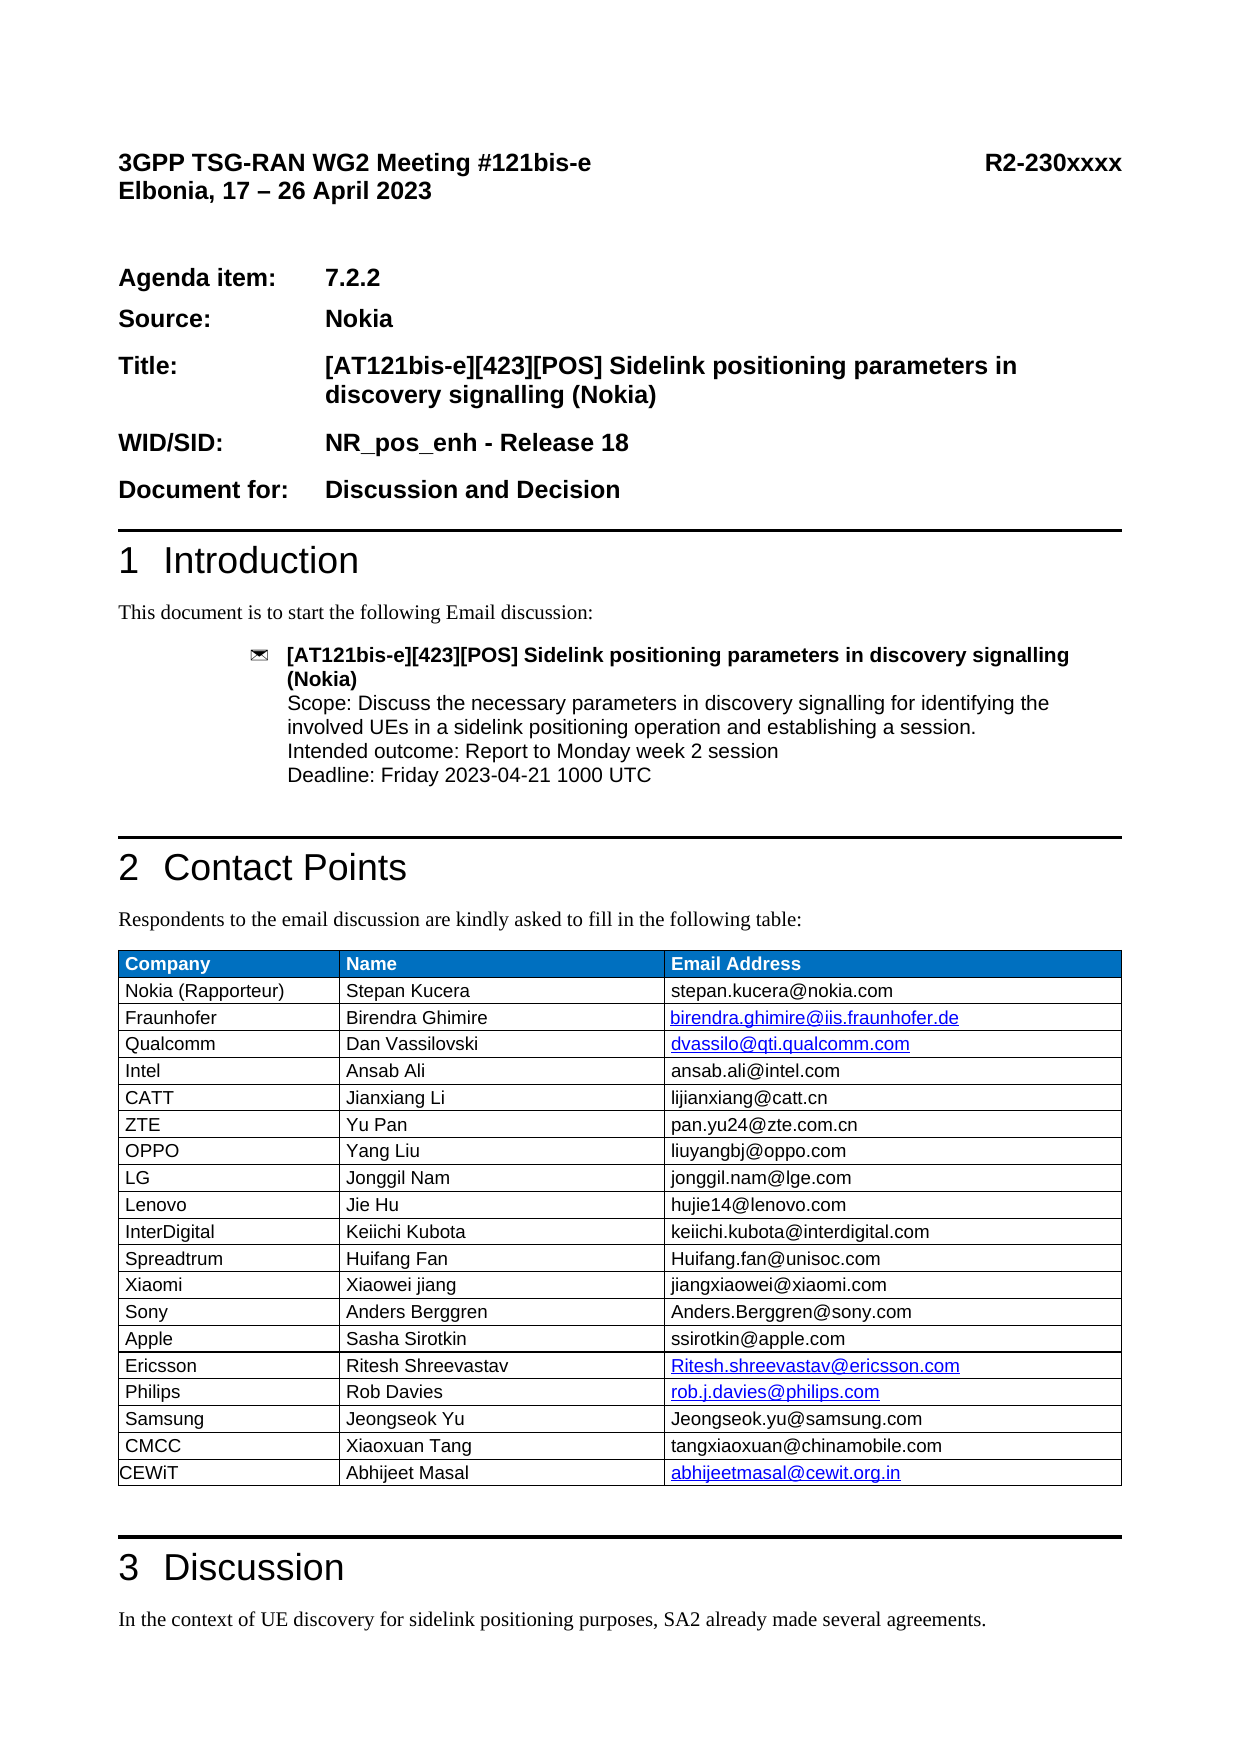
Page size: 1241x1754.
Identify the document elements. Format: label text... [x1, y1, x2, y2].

table_cell Xiaowei jiang [340, 1272, 664, 1298]
text Respondents to the email discussion are kindly asked to fill in the following table: [118, 907, 1122, 931]
subtitle Contact Points [118, 839, 1122, 888]
text Source: Nokia [118, 304, 1122, 332]
table_cell Intel [119, 1058, 339, 1084]
table_cell Stepan Kucera [340, 978, 664, 1003]
table_cell dvassilo@qti.qualcomm.com [665, 1031, 1121, 1057]
table_cell Jie Hu [340, 1192, 664, 1217]
table_cell hujie14@lenovo.com [665, 1192, 1121, 1217]
table_cell Anders Berggren [340, 1299, 664, 1324]
table_cell Jianxiang Li [340, 1085, 664, 1110]
table_cell Spreadtrum [119, 1245, 339, 1271]
table_cell Ritesh.shreevastav@ericsson.com [665, 1353, 1121, 1378]
table_cell Xiaoxuan Tang [340, 1433, 664, 1458]
table_cell Yu Pan [340, 1111, 664, 1137]
table_cell jonggil.nam@lge.com [665, 1165, 1121, 1191]
table_header Company [119, 951, 339, 977]
table_cell Huifang.fan@unisoc.com [665, 1245, 1121, 1271]
text Title: [AT121bis-e][423][POS] Sidelink positioning parameters in discovery signalling (Nokia) [118, 351, 1122, 409]
text Document for: Discussion and Decision [118, 475, 1122, 504]
table_cell ssirotkin@apple.com [665, 1326, 1121, 1351]
text Elbonia, 17 – 26 April 2023 [118, 176, 1122, 205]
table_cell birendra.ghimire@iis.fraunhofer.de [665, 1004, 1121, 1030]
text Intended outcome: Report to Monday week 2 session [249, 739, 1122, 763]
table_cell Qualcomm [119, 1031, 339, 1057]
table_cell Keiichi Kubota [340, 1219, 664, 1244]
table_cell pan.yu24@zte.com.cn [665, 1111, 1121, 1137]
table_cell Ericsson [119, 1353, 339, 1378]
text Scope: Discuss the necessary parameters in discovery signalling for identifying the involved UEs in a sidelink positioning operation and establishing a session. [249, 691, 1122, 739]
subtitle Discussion [118, 1539, 1122, 1588]
table_cell Philips [119, 1379, 339, 1405]
table_cell liuyangbj@oppo.com [665, 1138, 1121, 1164]
subtitle Introduction [118, 532, 1122, 581]
table_cell Anders.Berggren@sony.com [665, 1299, 1121, 1324]
table_cell rob.j.davies@philips.com [665, 1379, 1121, 1405]
table_cell jiangxiaowei@xiaomi.com [665, 1272, 1121, 1298]
table_cell lijianxiang@catt.cn [665, 1085, 1121, 1110]
table_cell Sony [119, 1299, 339, 1324]
table_cell CMCC [119, 1433, 339, 1458]
table_cell Huifang Fan [340, 1245, 664, 1271]
table_cell ansab.ali@intel.com [665, 1058, 1121, 1084]
table_cell Nokia (Rapporteur) [119, 978, 339, 1003]
table_cell Ansab Ali [340, 1058, 664, 1084]
table_cell Jeongseok.yu@samsung.com [665, 1406, 1121, 1432]
table_cell Abhijeet Masal [340, 1460, 664, 1485]
table_cell Sasha Sirotkin [340, 1326, 664, 1351]
table_cell Samsung [119, 1406, 339, 1432]
text Agenda item: 7.2.2 [118, 262, 1122, 291]
table_cell Ritesh Shreevastav [340, 1353, 664, 1378]
table_cell Xiaomi [119, 1272, 339, 1298]
table_cell keiichi.kubota@interdigital.com [665, 1219, 1121, 1244]
table_cell stepan.kucera@nokia.com [665, 978, 1121, 1003]
text In the context of UE discovery for sidelink positioning purposes, SA2 already made several agreements. [118, 1607, 1122, 1631]
table_cell CATT [119, 1085, 339, 1110]
table_cell CEWiT [119, 1460, 339, 1485]
text Deadline: Friday 2023-04-21 1000 UTC [249, 763, 1122, 787]
table_cell LG [119, 1165, 339, 1191]
table_cell Yang Liu [340, 1138, 664, 1164]
table_cell abhijeetmasal@cewit.org.in [665, 1460, 1121, 1485]
table_header Name [340, 951, 664, 977]
table_cell Birendra Ghimire [340, 1004, 664, 1030]
text [AT121bis-e][423][POS] Sidelink positioning parameters in discovery signalling (Nokia) [249, 643, 1122, 691]
table_cell tangxiaoxuan@chinamobile.com [665, 1433, 1121, 1458]
table_cell Fraunhofer [119, 1004, 339, 1030]
table_cell Lenovo [119, 1192, 339, 1217]
table_cell Jeongseok Yu [340, 1406, 664, 1432]
text 3GPP TSG-RAN WG2 Meeting #121bis-e R2-230xxxx [118, 147, 1122, 176]
text This document is to start the following Email discussion: [118, 600, 1122, 624]
table_cell Apple [119, 1326, 339, 1351]
text WID/SID: NR_pos_enh - Release 18 [118, 427, 1122, 456]
table_cell ZTE [119, 1111, 339, 1137]
table_cell Dan Vassilovski [340, 1031, 664, 1057]
table_cell Jonggil Nam [340, 1165, 664, 1191]
table_cell OPPO [119, 1138, 339, 1164]
table_header Email Address [665, 951, 1121, 977]
table_cell InterDigital [119, 1219, 339, 1244]
table_cell Rob Davies [340, 1379, 664, 1405]
